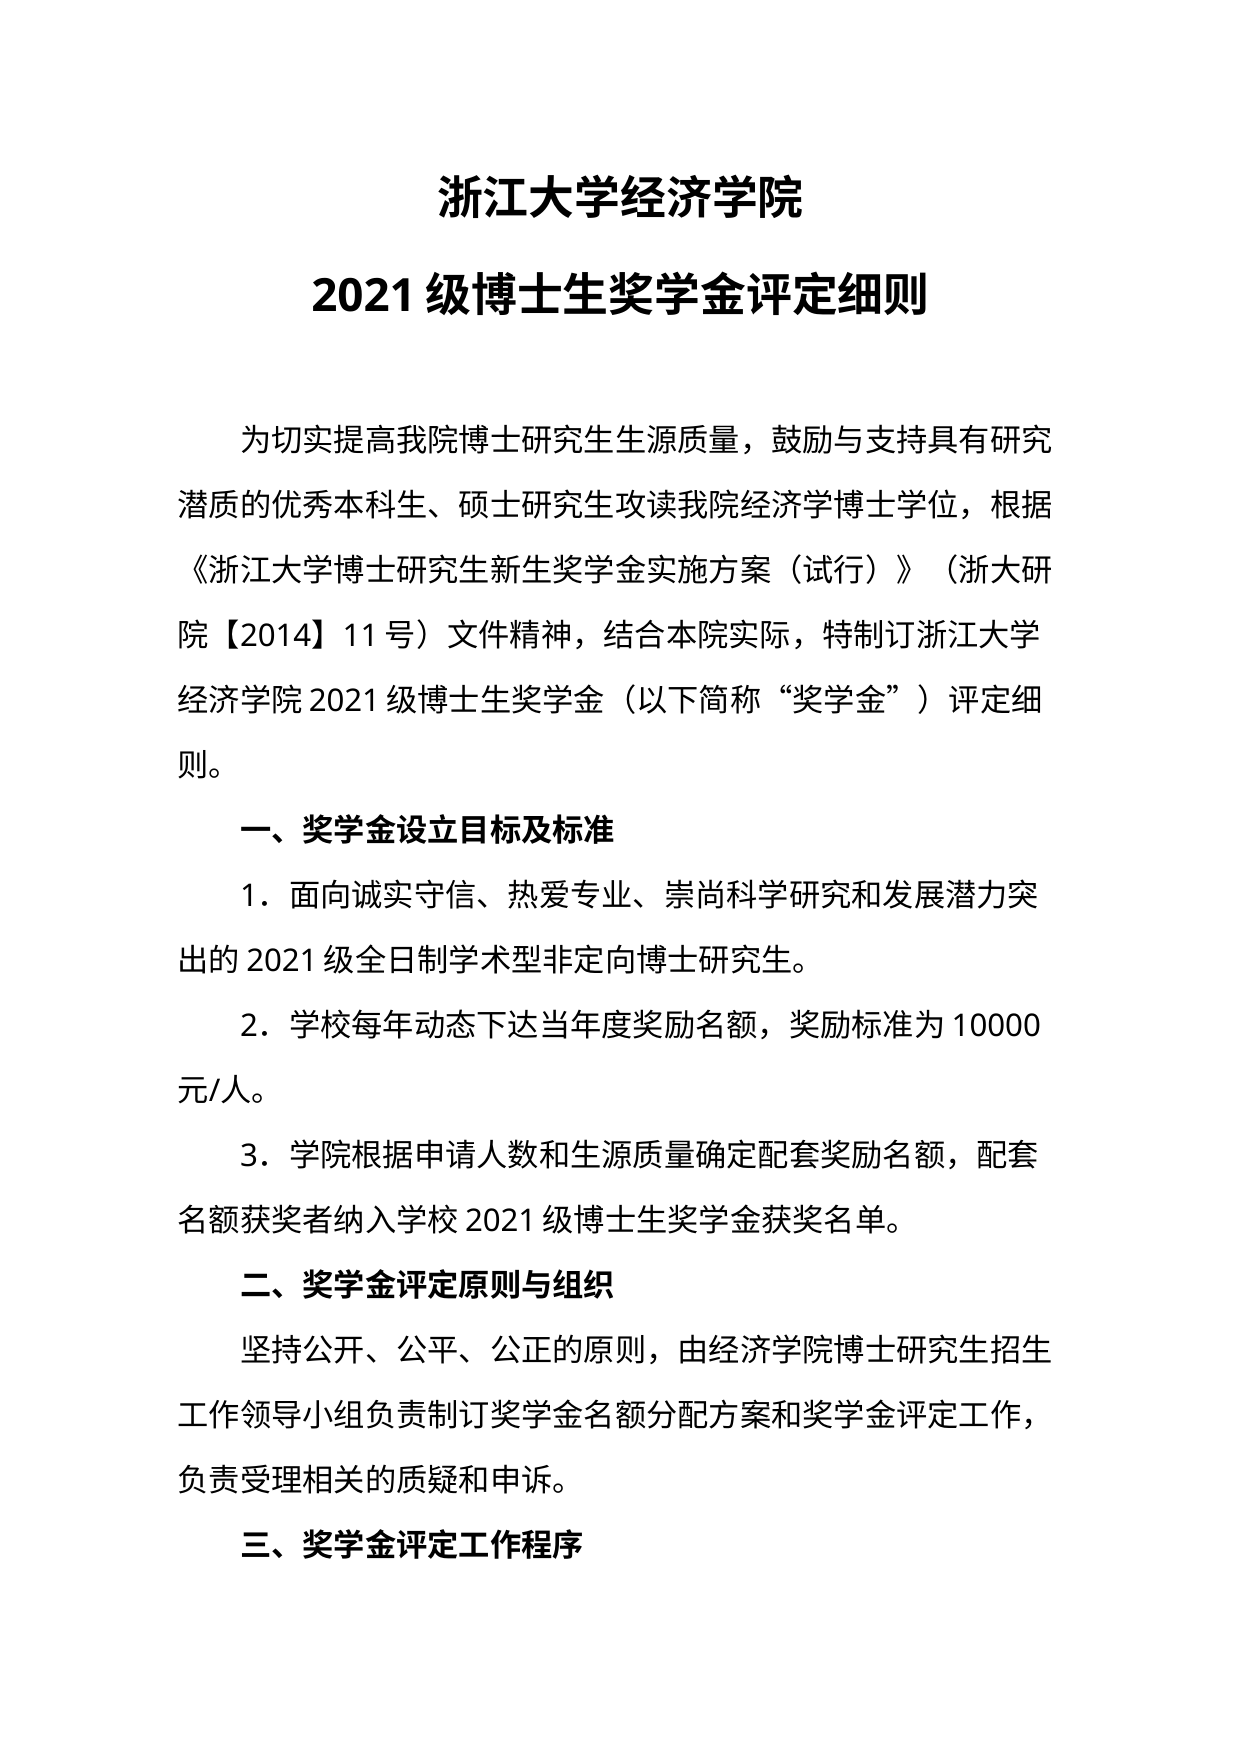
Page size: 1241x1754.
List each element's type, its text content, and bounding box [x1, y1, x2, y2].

text 1．面向诚实守信、热爱专业、崇尚科学研究和发展潜力突出的2021级全日制学术型非定向博士研究生。 [177, 861, 1063, 991]
text 2021级博士生奖学金评定细则 [177, 243, 1063, 341]
text 浙江大学经济学院 [177, 146, 1063, 243]
text 二、奖学金评定原则与组织 [177, 1251, 1063, 1316]
text 坚持公开、公平、公正的原则，由经济学院博士研究生招生工作领导小组负责制订奖学金名额分配方案和奖学金评定工作，负责受理相关的质疑和申诉。 [177, 1316, 1063, 1511]
text 2．学校每年动态下达当年度奖励名额，奖励标准为10000元/人。 [177, 991, 1063, 1121]
text 为切实提高我院博士研究生生源质量，鼓励与支持具有研究潜质的优秀本科生、硕士研究生攻读我院经济学博士学位，根据《浙江大学博士研究生新生奖学金实施方案（试行）》（浙大研院【2014】11号）文件精神，结合本院实际，特制订浙江大学经济学院2021级博士生奖学金（以下简称“奖学金”）评定细则。 [177, 406, 1063, 796]
text 3．学院根据申请人数和生源质量确定配套奖励名额，配套名额获奖者纳入学校2021级博士生奖学金获奖名单。 [177, 1121, 1063, 1251]
text 一、奖学金设立目标及标准 [177, 796, 1063, 861]
text 三、奖学金评定工作程序 [177, 1511, 1063, 1576]
